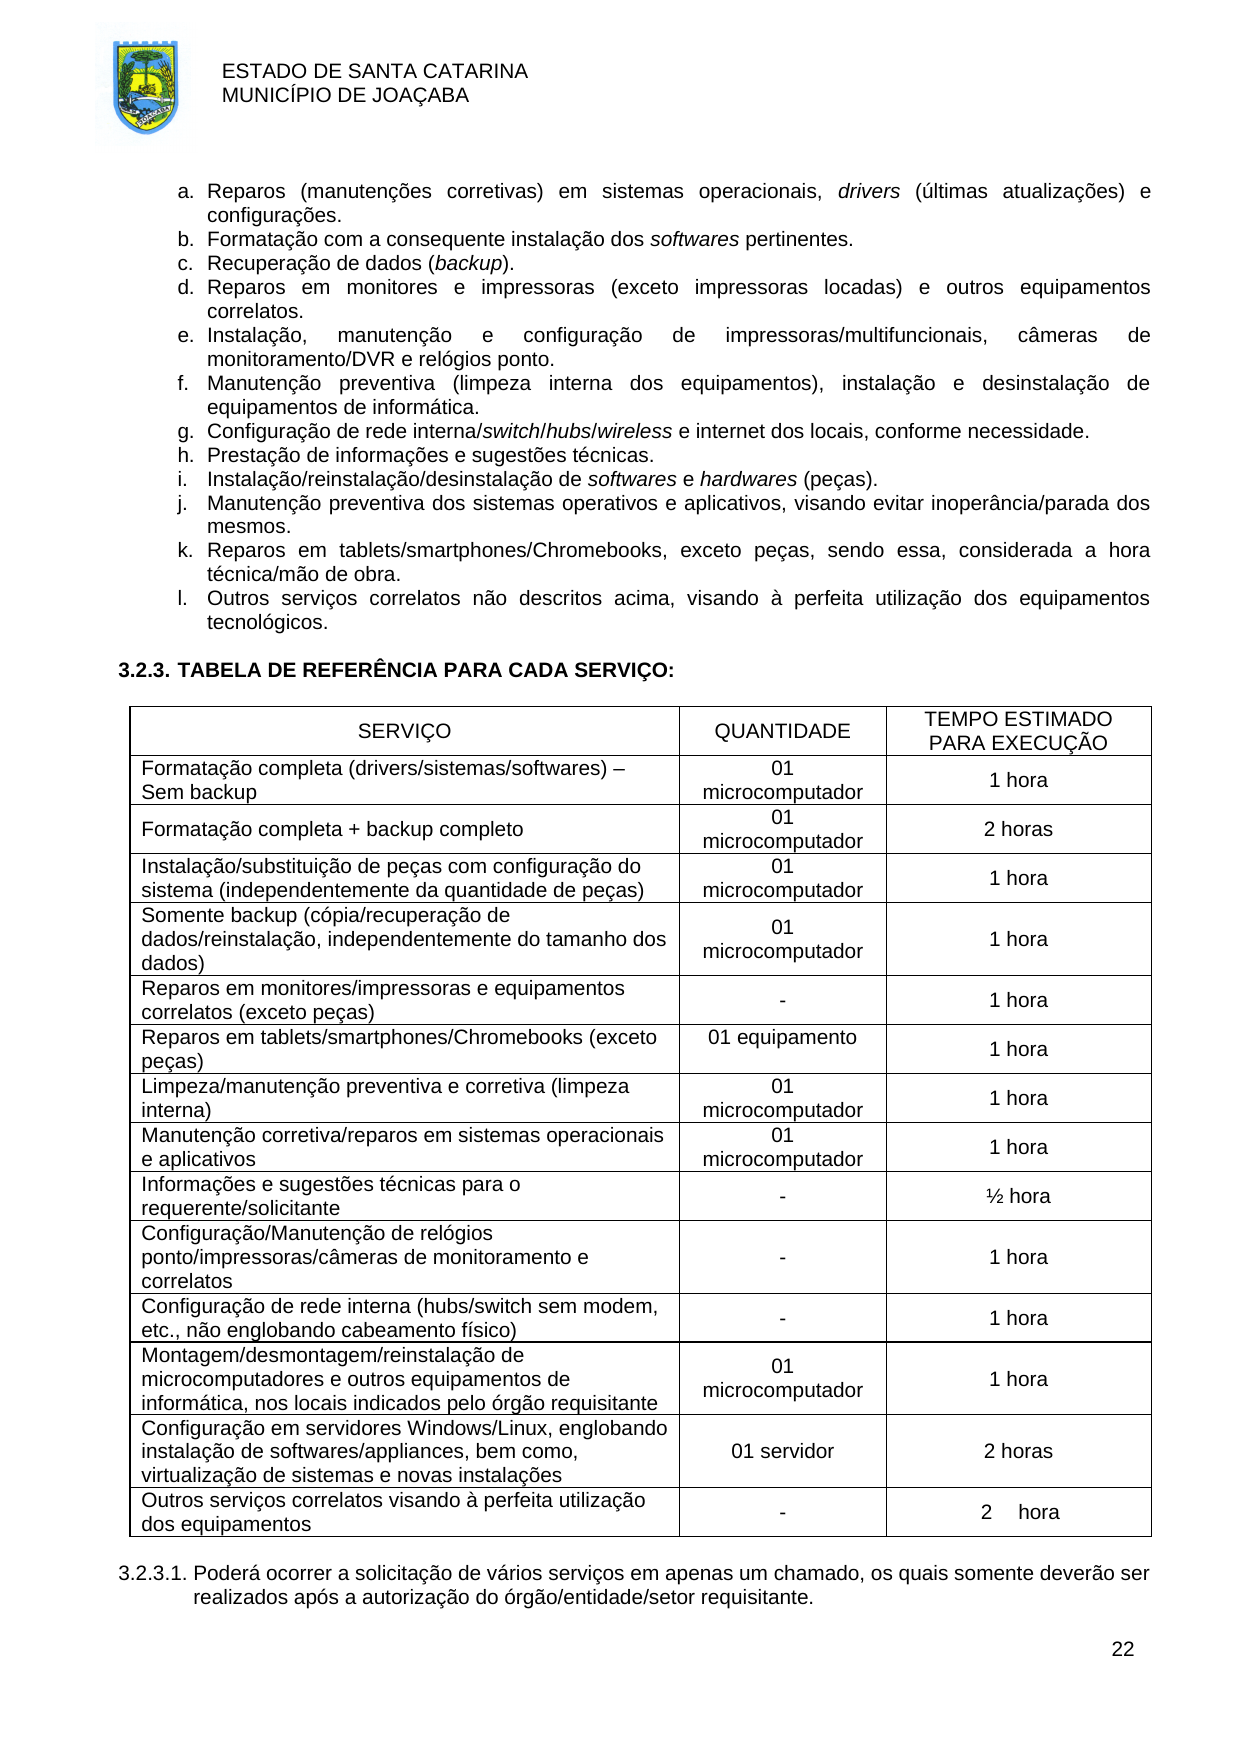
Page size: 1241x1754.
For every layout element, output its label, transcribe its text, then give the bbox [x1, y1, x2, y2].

table_cell - [680, 1294, 886, 1341]
table_cell - [680, 976, 886, 1024]
table_cell - [680, 1488, 886, 1536]
table_cell 01 microcomputador [680, 1123, 886, 1171]
table_cell 1 hora [887, 1074, 1151, 1122]
table_cell 1 hora [887, 756, 1151, 804]
table_cell 1 hora [887, 1343, 1151, 1414]
list Manutenção preventiva dos sistemas operativos e aplicativos, visando evitar inoperância/parada dos mesmos. [177, 490, 1152, 538]
table_cell 1 hora [887, 976, 1151, 1024]
table_cell 01 microcomputador [680, 1343, 886, 1414]
table_cell Reparos em monitores/impressoras e equipamentos correlatos (exceto peças) [131, 976, 679, 1024]
table_cell 01 equipamento [680, 1025, 886, 1073]
table_header QUANTIDADE [680, 707, 886, 755]
table_cell Configuração em servidores Windows/Linux, englobando instalação de softwares/appliances, bem como, virtualização de sistemas e novas instalações [131, 1415, 679, 1487]
list Formatação com a consequente instalação dos softwares pertinentes. [177, 227, 1152, 251]
list Prestação de informações e sugestões técnicas. [177, 442, 1152, 466]
table_header SERVIÇO [131, 707, 679, 755]
table_cell hora [887, 1488, 1151, 1536]
list Outros serviços correlatos não descritos acima, visando à perfeita utilização dos equipamentos tecnológicos. [177, 586, 1152, 634]
table_cell Formatação completa + backup completo [131, 805, 679, 853]
list Reparos em tablets/smartphones/Chromebooks, exceto peças, sendo essa, considerada a hora técnica/mão de obra. [177, 538, 1152, 586]
table_cell 1 hora [887, 1221, 1151, 1292]
list Instalação/reinstalação/desinstalação de softwares e hardwares (peças). [177, 466, 1152, 490]
list Reparos (manutenções corretivas) em sistemas operacionais, drivers (últimas atualizações) e configurações. [177, 179, 1152, 227]
table_cell Montagem/desmontagem/reinstalação de microcomputadores e outros equipamentos de informática, nos locais indicados pelo órgão requisitante [131, 1343, 679, 1414]
table_cell 01 microcomputador [680, 756, 886, 804]
table_cell Reparos em tablets/smartphones/Chromebooks (exceto peças) [131, 1025, 679, 1073]
list Configuração de rede interna/switch/hubs/wireless e internet dos locais, conforme necessidade. [177, 418, 1152, 442]
picture [95, 22, 198, 153]
list TABELA DE REFERÊNCIA PARA CADA SERVIÇO: [118, 658, 1152, 682]
table_cell Manutenção corretiva/reparos em sistemas operacionais e aplicativos [131, 1123, 679, 1171]
table_cell Instalação/substituição de peças com configuração do sistema (independentemente da quantidade de peças) [131, 854, 679, 902]
table_cell 1 hora [887, 1025, 1151, 1073]
table_cell Configuração de rede interna (hubs/switch sem modem, etc., não englobando cabeamento físico) [131, 1294, 679, 1341]
table_cell - [680, 1172, 886, 1219]
table_cell 1 hora [887, 854, 1151, 902]
table_cell 01 microcomputador [680, 805, 886, 853]
list Reparos em monitores e impressoras (exceto impressoras locadas) e outros equipamentos correlatos. [177, 275, 1152, 323]
table_cell Limpeza/manutenção preventiva e corretiva (limpeza interna) [131, 1074, 679, 1122]
table_cell 1 hora [887, 1294, 1151, 1341]
table_cell 01 microcomputador [680, 903, 886, 975]
list Poderá ocorrer a solicitação de vários serviços em apenas um chamado, os quais somente deverão ser realizados após a autorização do órgão/entidade/setor requisitante. [118, 1561, 1152, 1609]
table_cell Informações e sugestões técnicas para o requerente/solicitante [131, 1172, 679, 1219]
table_cell ½ hora [887, 1172, 1151, 1219]
table_cell Outros serviços correlatos visando à perfeita utilização dos equipamentos [131, 1488, 679, 1536]
table_cell 2 horas [887, 805, 1151, 853]
table_cell 1 hora [887, 1123, 1151, 1171]
table_cell 1 hora [887, 903, 1151, 975]
table_cell 01 servidor [680, 1415, 886, 1487]
table_cell Somente backup (cópia/recuperação de dados/reinstalação, independentemente do tamanho dos dados) [131, 903, 679, 975]
table_cell - [680, 1221, 886, 1292]
table_cell 01 microcomputador [680, 1074, 886, 1122]
table_cell Formatação completa (drivers/sistemas/softwares) – Sem backup [131, 756, 679, 804]
list Manutenção preventiva (limpeza interna dos equipamentos), instalação e desinstalação de equipamentos de informática. [177, 371, 1152, 418]
table_cell 2 horas [887, 1415, 1151, 1487]
list Recuperação de dados (backup). [177, 251, 1152, 275]
table_cell Configuração/Manutenção de relógios ponto/impressoras/câmeras de monitoramento e correlatos [131, 1221, 679, 1292]
list Instalação, manutenção e configuração de impressoras/multifuncionais, câmeras de monitoramento/DVR e relógios ponto. [177, 323, 1152, 371]
table_header TEMPO ESTIMADO PARA EXECUÇÃO [887, 707, 1151, 755]
table_cell 01 microcomputador [680, 854, 886, 902]
